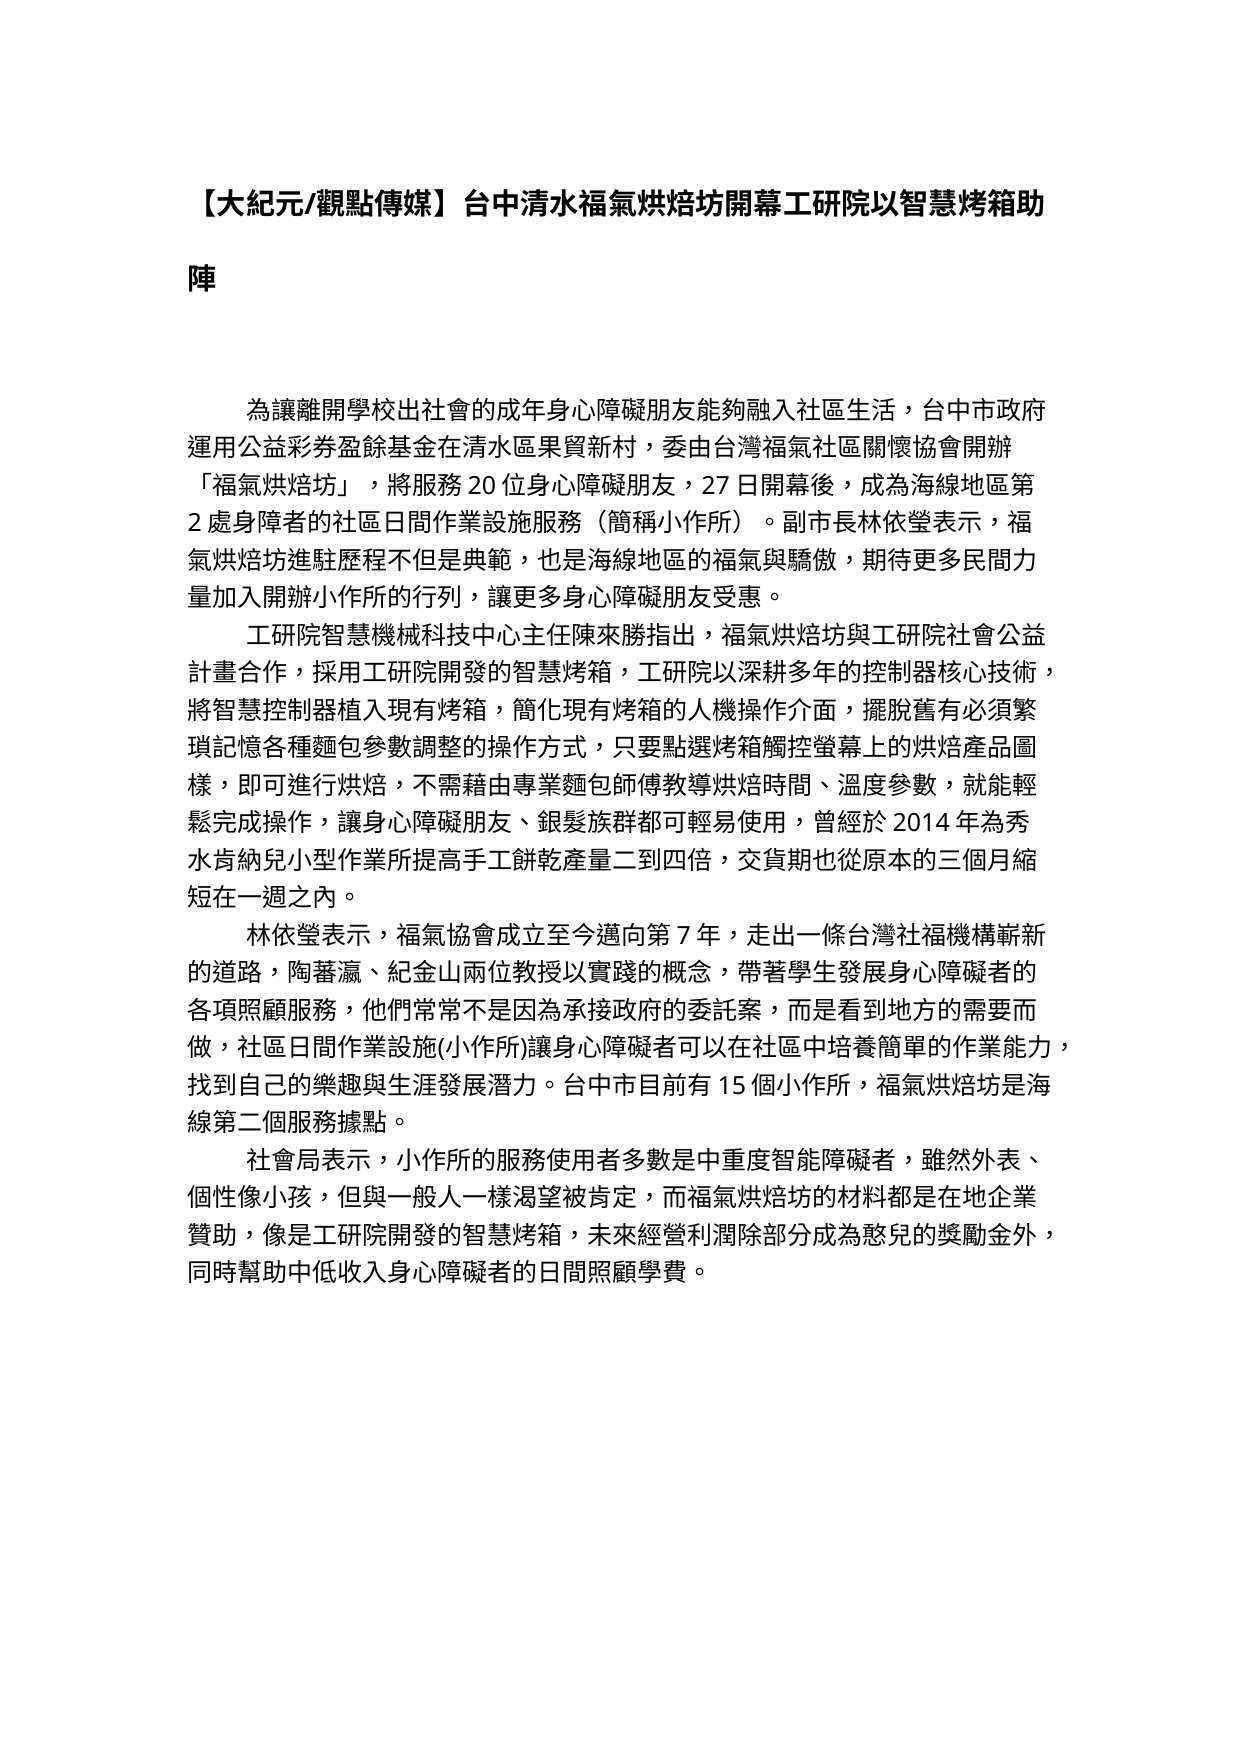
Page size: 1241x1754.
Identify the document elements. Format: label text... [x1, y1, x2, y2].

text 社會局表示，小作所的服務使用者多數是中重度智能障礙者，雖然外表、個性像小孩，但與一般人一樣渴望被肯定，而福氣烘焙坊的材料都是在地企業贊助，像是工研院開發的智慧烤箱，未來經營利潤除部分成為憨兒的獎勵金外，同時幫助中低收入身心障礙者的日間照顧學費。 [187, 1139, 1053, 1289]
text 為讓離開學校出社會的成年身心障礙朋友能夠融入社區生活，台中市政府運用公益彩券盈餘基金在清水區果貿新村，委由台灣福氣社區關懷協會開辦「福氣烘焙坊」，將服務20位身心障礙朋友，27日開幕後，成為海線地區第2處身障者的社區日間作業設施服務（簡稱小作所）。副市長林依瑩表示，福氣烘焙坊進駐歷程不但是典範，也是海線地區的福氣與驕傲，期待更多民間力量加入開辦小作所的行列，讓更多身心障礙朋友受惠。 [187, 389, 1053, 614]
subtitle 【大紀元/觀點傳媒】台中清水福氣烘焙坊開幕工研院以智慧烤箱助陣 [187, 164, 1053, 314]
text 林依瑩表示，福氣協會成立至今邁向第7年，走出一條台灣社福機構嶄新的道路，陶蕃瀛、紀金山兩位教授以實踐的概念，帶著學生發展身心障礙者的各項照顧服務，他們常常不是因為承接政府的委託案，而是看到地方的需要而做，社區日間作業設施(小作所)讓身心障礙者可以在社區中培養簡單的作業能力，找到自己的樂趣與生涯發展潛力。台中市目前有15個小作所，福氣烘焙坊是海線第二個服務據點。 [187, 914, 1053, 1139]
text 工研院智慧機械科技中心主任陳來勝指出，福氣烘焙坊與工研院社會公益計畫合作，採用工研院開發的智慧烤箱，工研院以深耕多年的控制器核心技術，將智慧控制器植入現有烤箱，簡化現有烤箱的人機操作介面，擺脫舊有必須繁瑣記憶各種麵包參數調整的操作方式，只要點選烤箱觸控螢幕上的烘焙產品圖樣，即可進行烘焙，不需藉由專業麵包師傅教導烘焙時間、溫度參數，就能輕鬆完成操作，讓身心障礙朋友、銀髮族群都可輕易使用，曾經於2014年為秀水肯納兒小型作業所提高手工餅乾產量二到四倍，交貨期也從原本的三個月縮短在一週之內。 [187, 614, 1053, 914]
